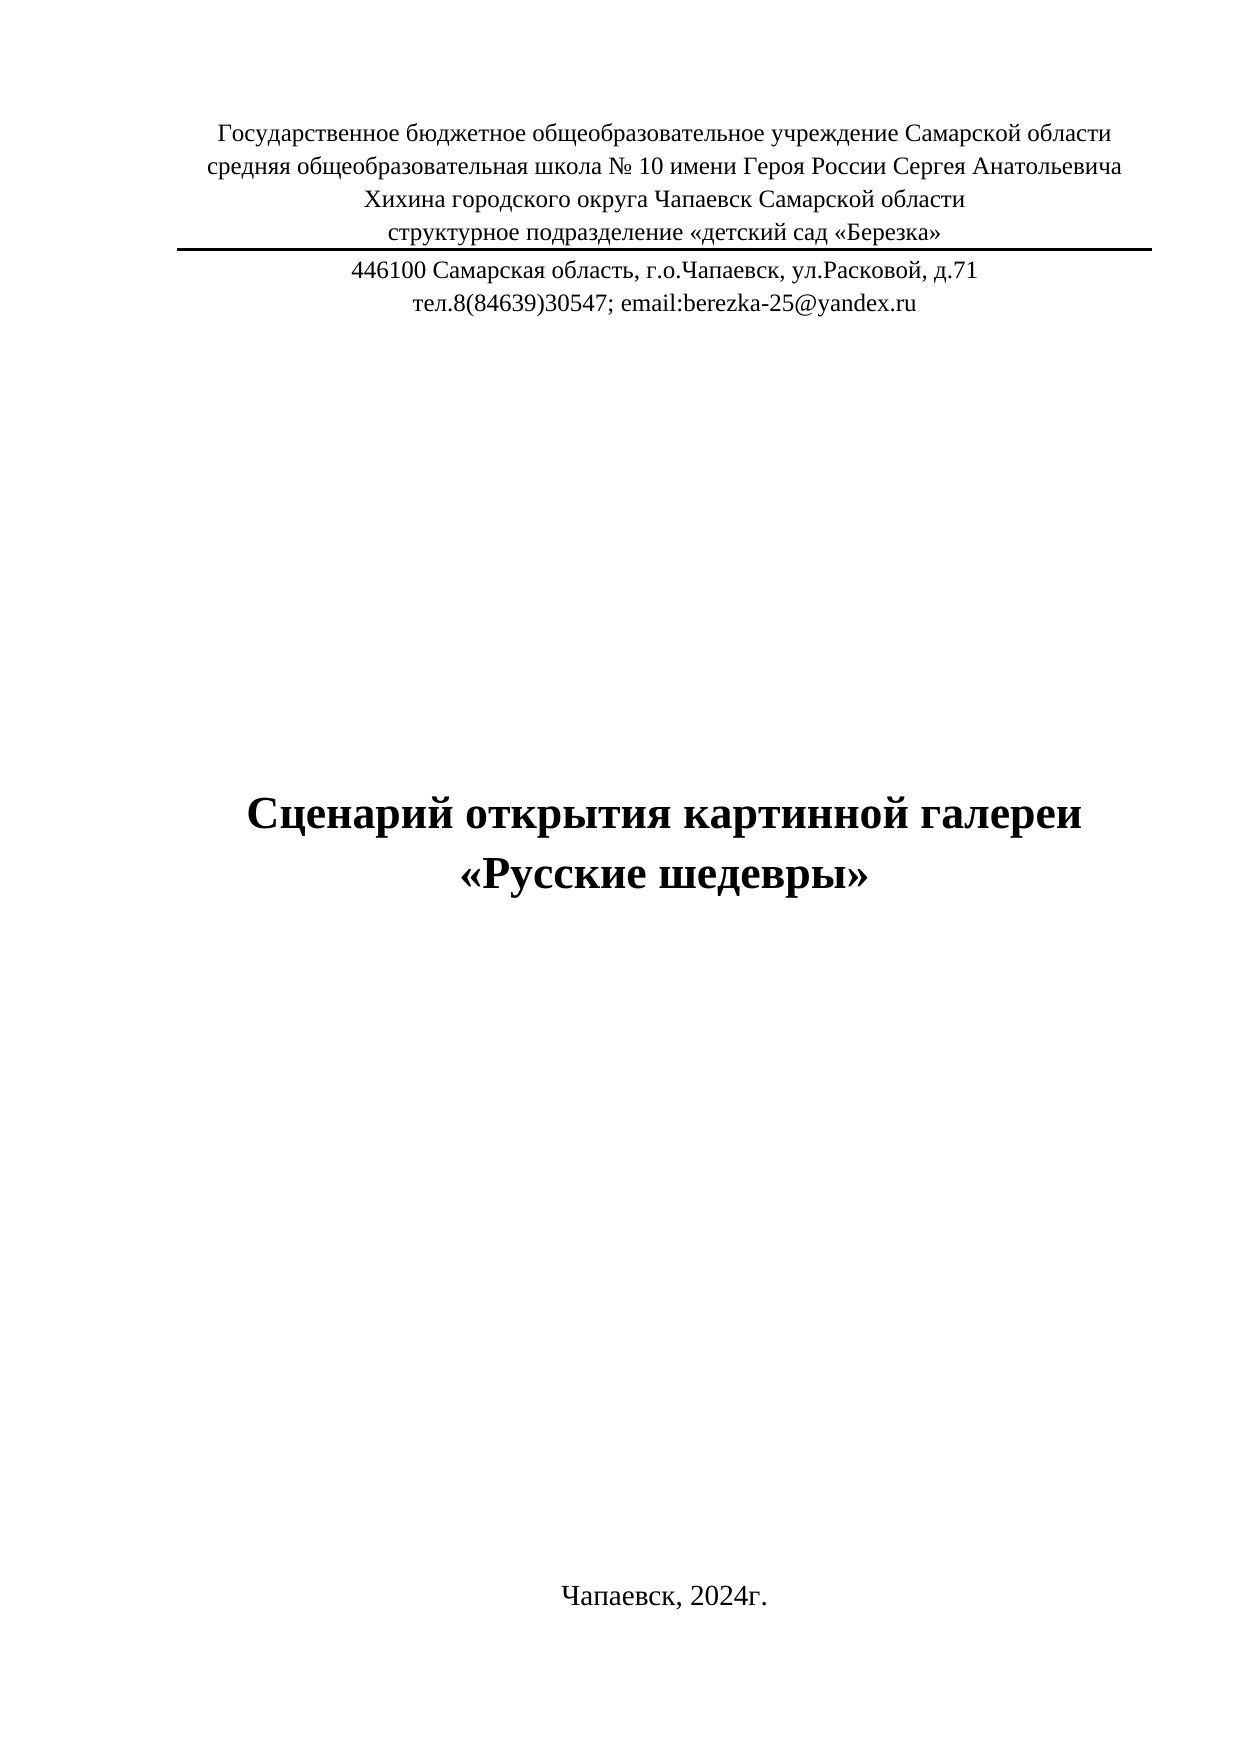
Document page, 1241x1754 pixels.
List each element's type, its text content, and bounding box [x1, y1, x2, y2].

text 446100 Самарская область, г.о.Чапаевск, ул.Расковой, д.71 [177, 255, 1152, 284]
text Сценарий открытия картинной галереи «Русские шедевры» [177, 785, 1152, 899]
text структурное подразделение «детский сад «Березка» [177, 217, 1152, 248]
text Государственное бюджетное общеобразовательное учреждение Самарской области средняя общеобразовательная школа № 10 имени Героя России Сергея Анатольевича Хихина городского округа Чапаевск Самарской области [177, 118, 1152, 213]
text тел.8(84639)30547; email:berezka-25@yandex.ru [177, 288, 1152, 317]
text Чапаевск, 2024г. [177, 1578, 1152, 1612]
